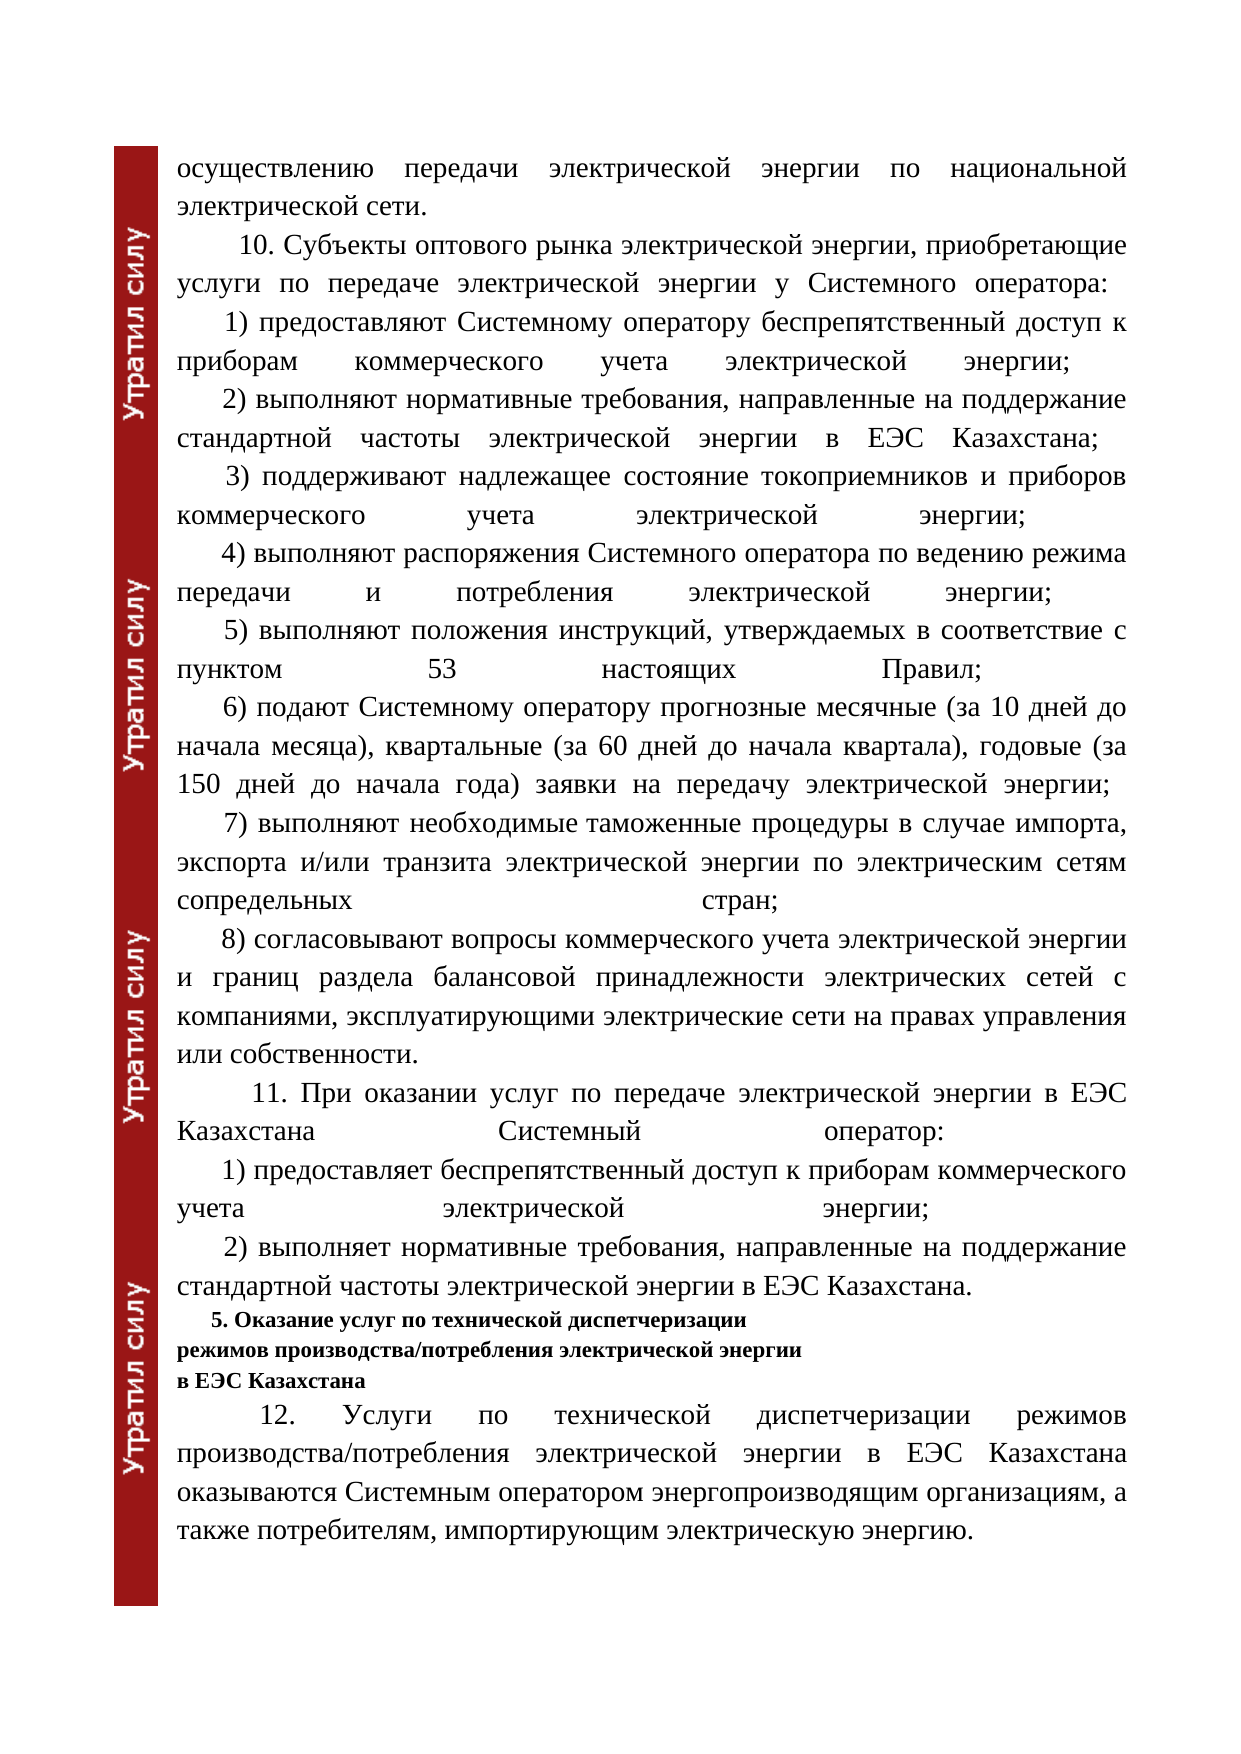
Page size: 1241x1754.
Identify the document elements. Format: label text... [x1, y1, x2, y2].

text 12. Услуги по технической диспетчеризации режимов производства/потребления электрической энергии в ЕЭС Казахстана оказываются Системным оператором энергопроизводящим организациям, а также потребителям, импортирующим электрическую энергию. [112, 1397, 1128, 1546]
text 5. Оказание услуг по технической диспетчеризации режимов производства/потребления электрической энергии в ЕЭС Казахстана [112, 1306, 1128, 1393]
picture [114, 1546, 158, 1606]
text 10. Субъекты оптового рынка электрической энергии, приобретающие услуги по передаче электрической энергии у Системного оператора: 1) предоставляют Системному оператору беспрепятственный доступ к приборам коммерческого учета электрической энергии; 2) выполняют нормативные требования, направленные на поддержание стандартной частоты электрической энергии в ЕЭС Казахстана; 3) поддерживают надлежащее состояние токоприемников и приборов коммерческого учета электрической энергии; 4) выполняют распоряжения Системного оператора по ведению режима передачи и потребления электрической энергии; 5) выполняют положения инструкций, утверждаемых в соответствие с пунктом 53 настоящих Правил; 6) подают Системному оператору прогнозные месячные (за 10 дней до начала месяца), квартальные (за 60 дней до начала квартала), годовые (за 150 дней до начала года) заявки на передачу электрической энергии; 7) выполняют необходимые таможенные процедуры в случае импорта, экспорта и/или транзита электрической энергии по электрическим сетям сопредельных стран; 8) согласовывают вопросы коммерческого учета электрической энергии и границ раздела балансовой принадлежности электрических сетей с компаниями, эксплуатирующими электрические сети на правах управления или собственности. [112, 227, 1128, 1070]
picture [114, 146, 158, 150]
picture [114, 222, 158, 227]
text 11. При оказании услуг по передаче электрической энергии в ЕЭС Казахстана Системный оператор: 1) предоставляет беспрепятственный доступ к приборам коммерческого учета электрической энергии; 2) выполняет нормативные требования, направленные на поддержание стандартной частоты электрической энергии в ЕЭС Казахстана. [112, 1075, 1128, 1301]
picture [114, 1070, 158, 1075]
picture [114, 1393, 158, 1397]
picture [114, 1301, 158, 1306]
